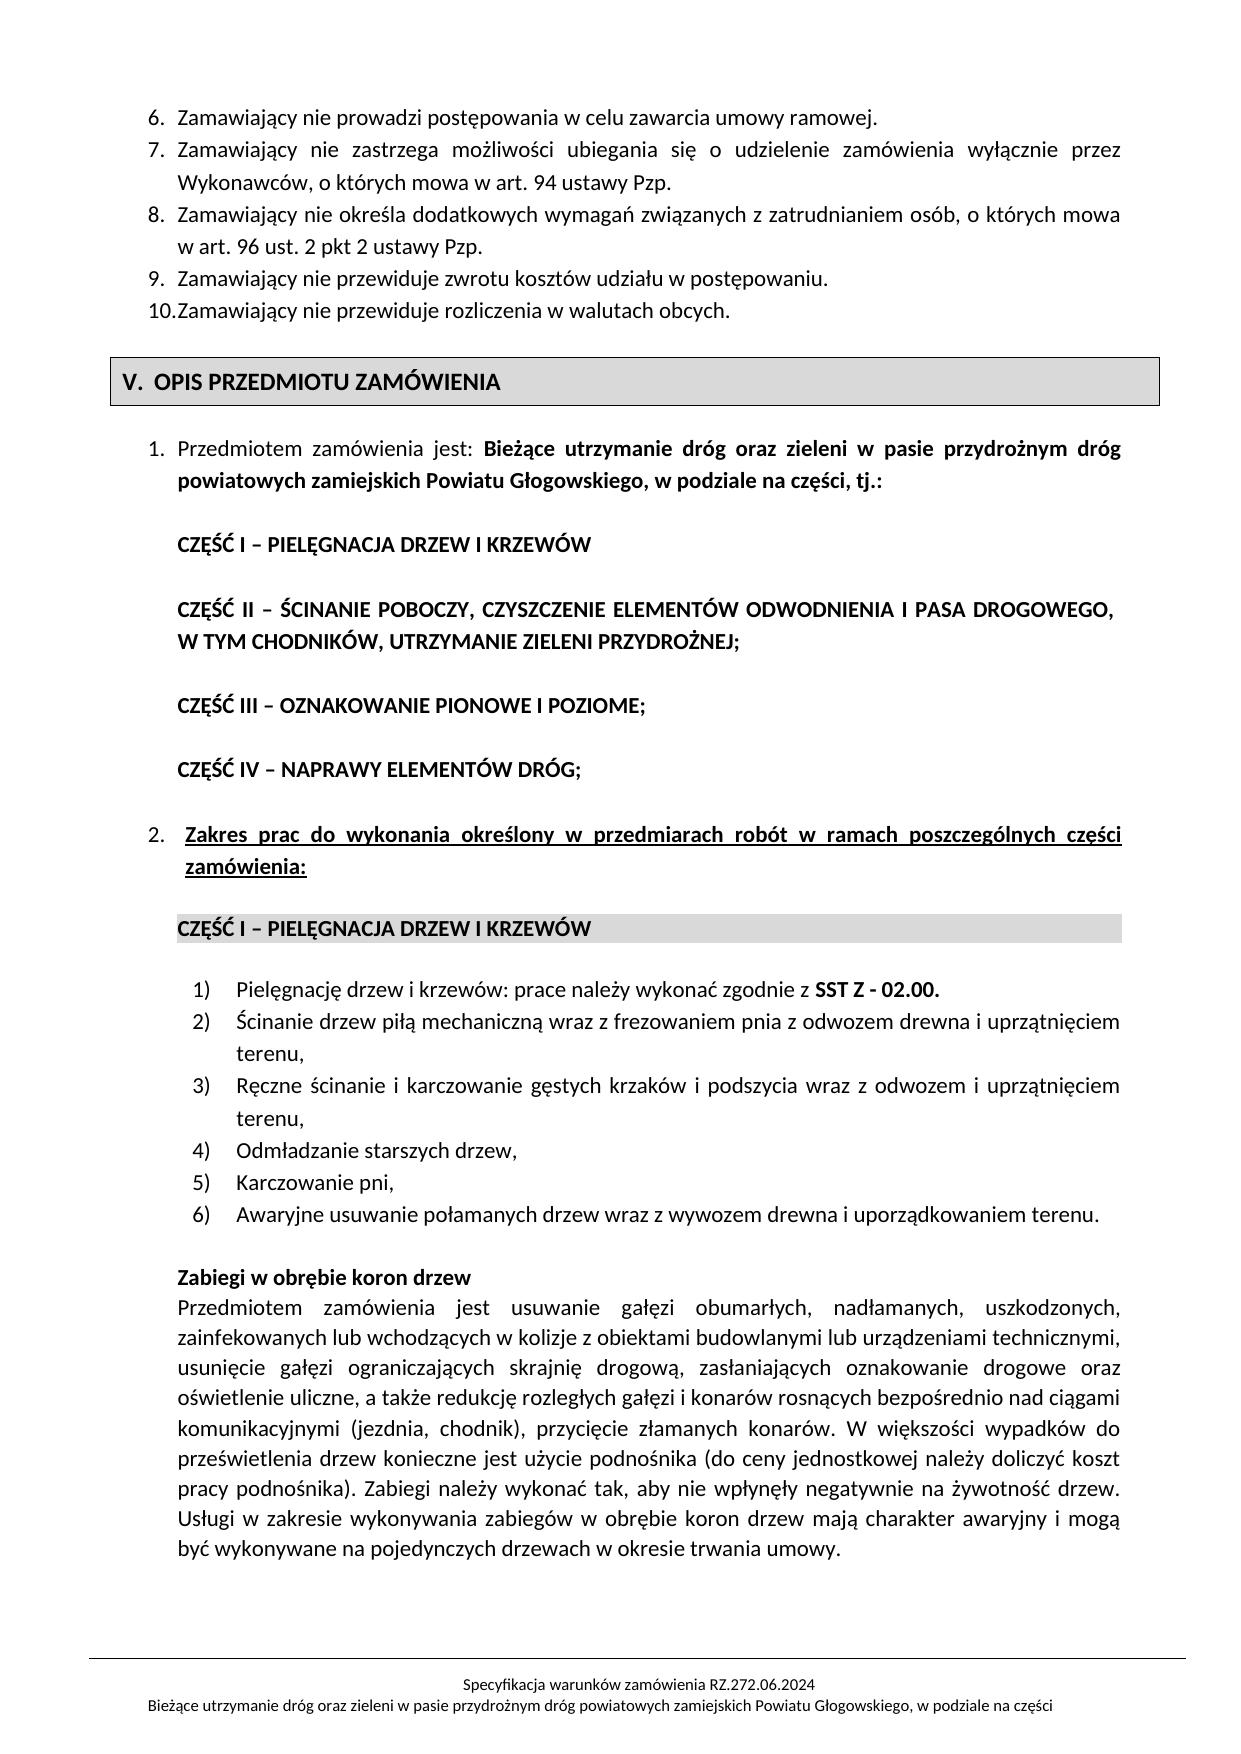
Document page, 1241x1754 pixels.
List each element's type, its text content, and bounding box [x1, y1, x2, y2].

text Zabiegi w obrębie koron drzew [177, 1263, 1122, 1291]
list CZĘŚĆ II – ŚCINANIE POBOCZY, CZYSZCZENIE ELEMENTÓW ODWODNIENIA I PASA DROGOWEGO, W TYM CHODNIKÓW, UTRZYMANIE ZIELENI PRZYDROŻNEJ; [177, 595, 1122, 655]
list Pielęgnację drzew i krzewów: prace należy wykonać zgodnie z SST Z - 02.00. [192, 975, 1122, 1003]
text CZĘŚĆ I – PIELĘGNACJA DRZEW I KRZEWÓW [177, 914, 1122, 943]
table_header OPIS PRZEDMIOTU ZAMÓWIENIA [111, 358, 1159, 405]
list Zamawiający nie prowadzi postępowania w celu zawarcia umowy ramowej. [148, 103, 1122, 131]
list CZĘŚĆ III – OZNAKOWANIE PIONOWE I POZIOME; [177, 691, 1122, 719]
list CZĘŚĆ I – PIELĘGNACJA DRZEW I KRZEWÓW [177, 530, 1122, 558]
list Ręczne ścinanie i karczowanie gęstych krzaków i podszycia wraz z odwozem i uprzątnięciem terenu, [192, 1072, 1122, 1132]
list Zakres prac do wykonania określony w przedmiarach robót w ramach poszczególnych części zamówienia: [148, 820, 1122, 880]
list Odmładzanie starszych drzew, [192, 1136, 1122, 1164]
list Karczowanie pni, [192, 1168, 1122, 1196]
list Przedmiotem zamówienia jest: Bieżące utrzymanie dróg oraz zieleni w pasie przydrożnym dróg powiatowych zamiejskich Powiatu Głogowskiego, w podziale na części, tj.: [148, 434, 1122, 494]
list Zamawiający nie określa dodatkowych wymagań związanych z zatrudnianiem osób, o których mowa w art. 96 ust. 2 pkt 2 ustawy Pzp. [148, 200, 1122, 260]
text Przedmiotem zamówienia jest usuwanie gałęzi obumarłych, nadłamanych, uszkodzonych, zainfekowanych lub wchodzących w kolizje z obiektami budowlanymi lub urządzeniami technicznymi, usunięcie gałęzi ograniczających skrajnię drogową, zasłaniających oznakowanie drogowe oraz oświetlenie uliczne, a także redukcję rozległych gałęzi i konarów rosnących bezpośrednio nad ciągami komunikacyjnymi (jezdnia, chodnik), przycięcie złamanych konarów. W większości wypadków do prześwietlenia drzew konieczne jest użycie podnośnika (do ceny jednostkowej należy doliczyć koszt pracy podnośnika). Zabiegi należy wykonać tak, aby nie wpłynęły negatywnie na żywotność drzew. Usługi w zakresie wykonywania zabiegów w obrębie koron drzew mają charakter awaryjny i mogą być wykonywane na pojedynczych drzewach w okresie trwania umowy. [177, 1293, 1122, 1563]
list Zamawiający nie przewiduje rozliczenia w walutach obcych. [148, 297, 1122, 324]
list Ścinanie drzew piłą mechaniczną wraz z frezowaniem pnia z odwozem drewna i uprzątnięciem terenu, [192, 1007, 1122, 1067]
list Zamawiający nie przewiduje zwrotu kosztów udziału w postępowaniu. [148, 264, 1122, 292]
list CZĘŚĆ IV – NAPRAWY ELEMENTÓW DRÓG; [177, 756, 1122, 784]
list Awaryjne usuwanie połamanych drzew wraz z wywozem drewna i uporządkowaniem terenu. [192, 1200, 1122, 1228]
list Zamawiający nie zastrzega możliwości ubiegania się o udzielenie zamówienia wyłącznie przez Wykonawców, o których mowa w art. 94 ustawy Pzp. [148, 136, 1122, 196]
